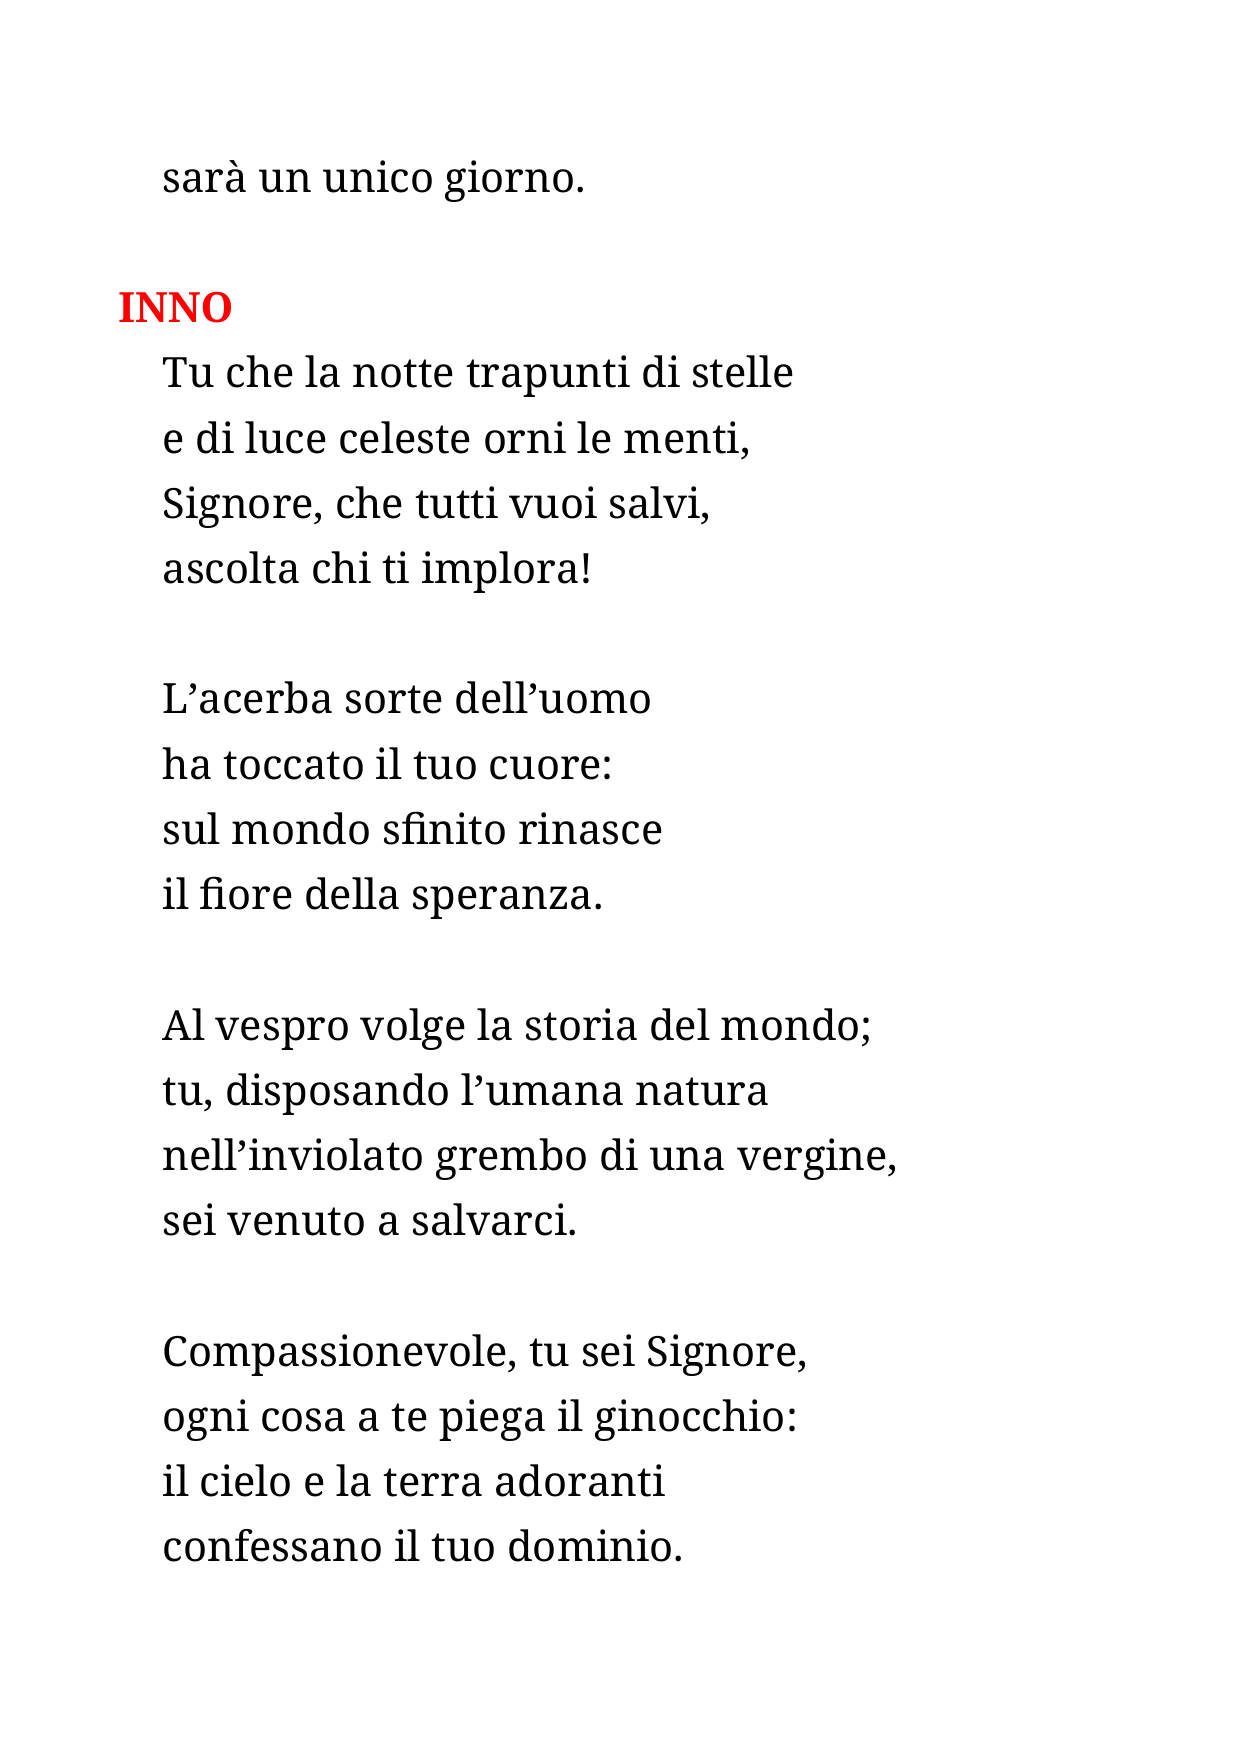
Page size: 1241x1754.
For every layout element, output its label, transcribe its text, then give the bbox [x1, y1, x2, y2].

text ogni cosa a te piega il ginocchio: [162, 1387, 1122, 1443]
text ascolta chi ti implora! [162, 539, 1122, 596]
text confessano il tuo dominio. [162, 1517, 1122, 1574]
text L’acerba sorte dell’uomo [162, 669, 1122, 726]
text INNO [118, 278, 1122, 335]
text Al vespro volge la storia del mondo; [162, 995, 1122, 1052]
text ha toccato il tuo cuore: [162, 734, 1122, 791]
text nell’inviolato grembo di una vergine, [162, 1126, 1122, 1182]
text sei venuto a salvarci. [162, 1191, 1122, 1248]
text sarà un unico giorno. [118, 148, 1122, 204]
text e di luce celeste orni le menti, [162, 408, 1122, 465]
text il cielo e la terra adoranti [162, 1452, 1122, 1508]
text sul mondo sfinito rinasce [162, 800, 1122, 856]
text Signore, che tutti vuoi salvi, [162, 474, 1122, 530]
text Tu che la notte trapunti di stelle [162, 343, 1122, 400]
text il fiore della speranza. [162, 865, 1122, 922]
text Compassionevole, tu sei Signore, [162, 1321, 1122, 1378]
text tu, disposando l’umana natura [162, 1061, 1122, 1117]
